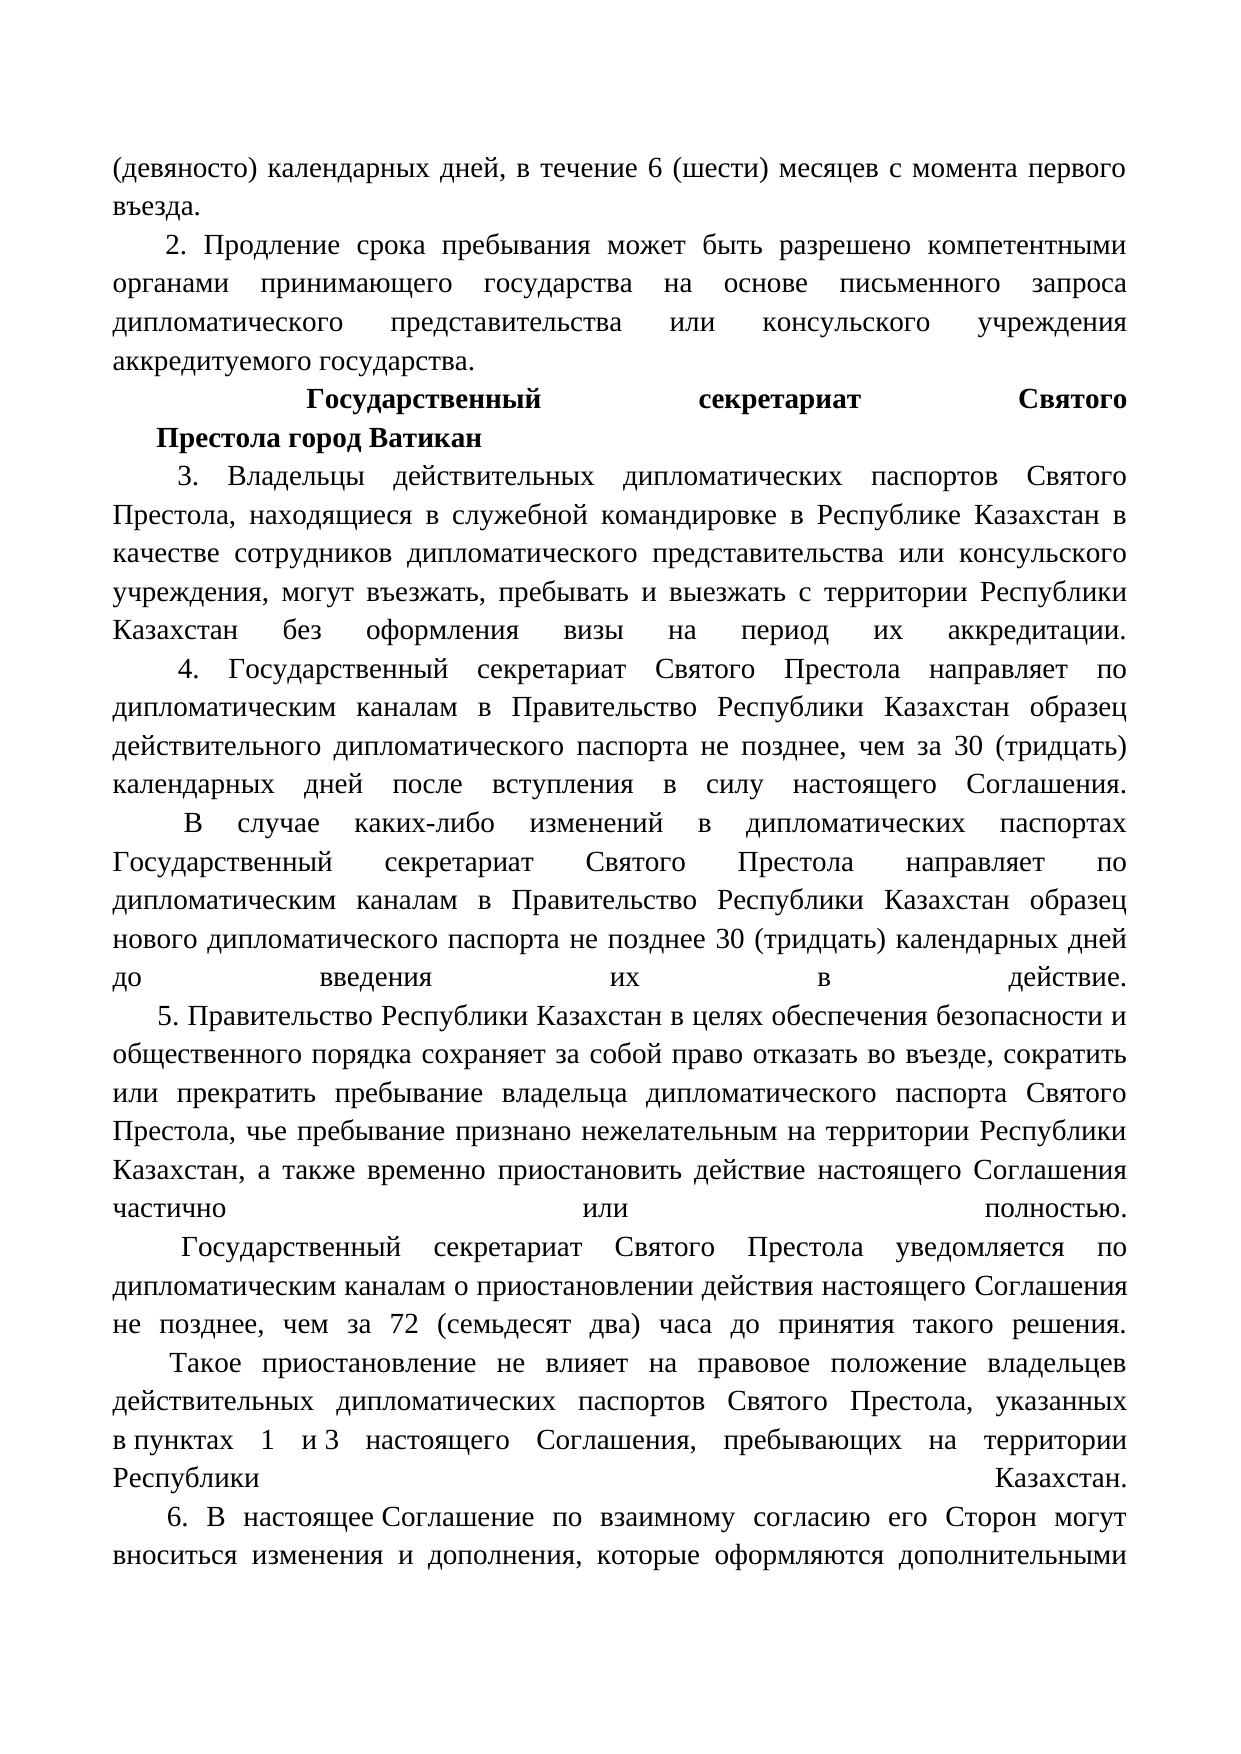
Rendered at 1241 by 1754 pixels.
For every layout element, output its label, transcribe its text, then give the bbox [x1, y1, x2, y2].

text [112, 150, 1128, 376]
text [112, 458, 1128, 1571]
text Государственный секретариат Святого Престола город Ватикан [112, 381, 1128, 453]
